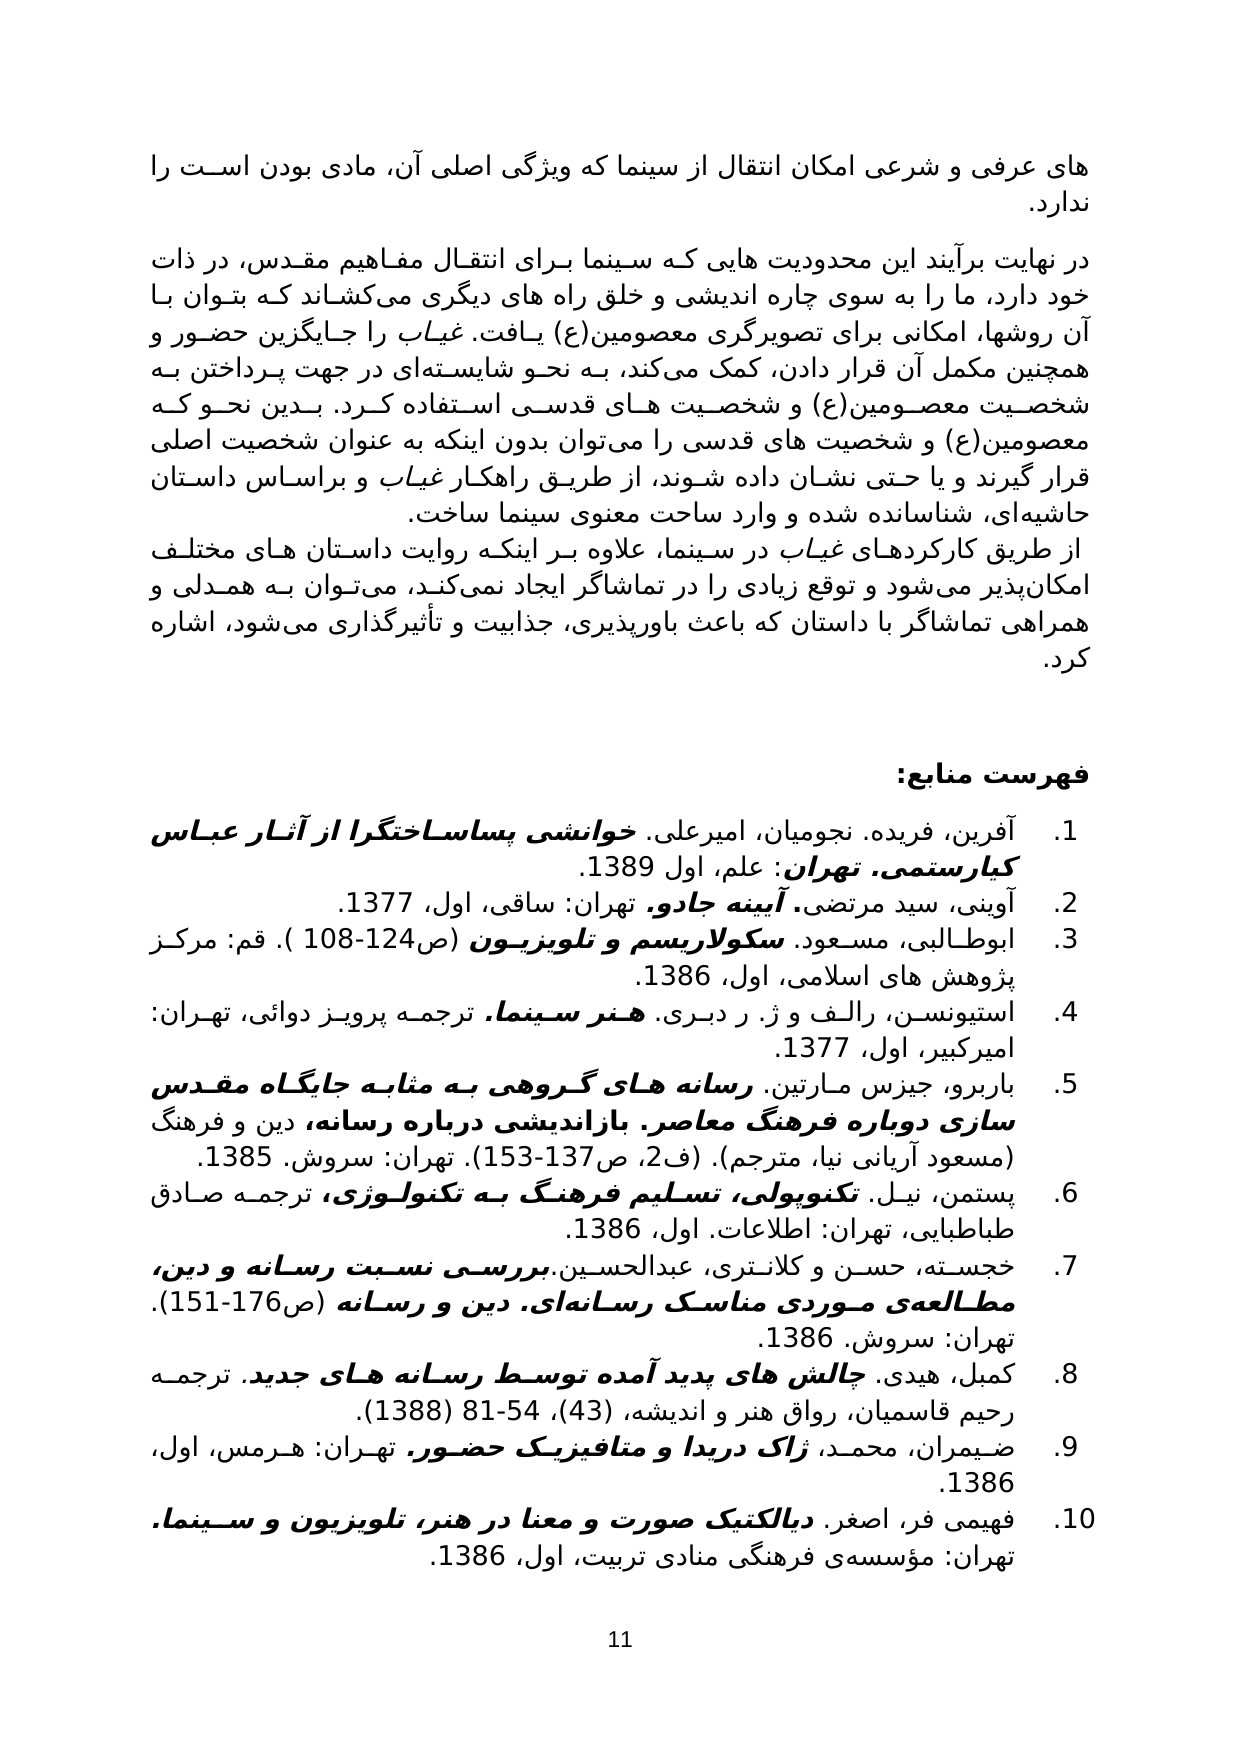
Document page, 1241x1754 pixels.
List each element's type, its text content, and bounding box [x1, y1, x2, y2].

list فهیمی فر، اصغر. دیالکتیک صورت و معنا در هنر، تلویزیون و سینما. تهران: مؤسسه‌ی فرهنگی منادی تربیت، اول، 1386. [150, 1504, 1053, 1572]
list آفرین، فریده. نجومیان، امیرعلی. خوانشی پساساختگرا از آثار عباس کیارستمی. تهران: علم، اول 1389. [150, 815, 1053, 883]
text از طریق کارکردهای غیاب در سینما، علاوه بر اینکه روایت داستان های مختلف امکان‌پذیر می‌شود و توقع زیادی را در تماشاگر ایجاد نمی‌کند، می‌توان به همدلی و همراهی تماشاگر با داستان که باعث باورپذیری، جذابیت و تأثیرگذاری می‌شود، اشاره کرد. [150, 533, 1090, 674]
list آوینی، سید مرتضی. آیینه جادو. تهران: ساقی، اول، 1377. [150, 887, 1053, 919]
list استیونسن، رالف و ژ. ر دبری. هنر سینما. ترجمه پرویز دوائی، تهران: امیرکبیر، اول، 1377. [150, 996, 1053, 1064]
list خجسته، حسن و کلانتری، عبدالحسین.بررسی نسبت رسانه و دین، مطالعه‌ی موردی مناسک رسانه‌ای. دین و رسانه (ص176-151). تهران: سروش. 1386. [150, 1250, 1053, 1354]
text فهرست منابع: [150, 758, 1090, 789]
list کمبل، هیدی. چالش های پدید آمده توسط رسانه های جدید. ترجمه رحیم قاسمیان، رواق هنر و اندیشه، (43)، 54-81 (1388). [150, 1359, 1053, 1427]
list باربرو، جیزس مارتین. رسانه های گروهی به مثابه جایگاه مقدس سازی دوباره فرهنگ معاصر. بازاندیشی درباره رسانه، دین و فرهنگ (مسعود آریانی نیا، مترجم). (ف2، ص137-153). تهران: سروش. 1385. [150, 1069, 1053, 1173]
list ضیمران، محمد، ژاک دریدا و متافیزیک حضور. تهران: هرمس، اول، 1386. [150, 1431, 1053, 1499]
text در نهایت برآیند این محدودیت هایی که سینما برای انتقال مفاهیم مقدس، در ذات خود دارد، ما را به سوی چاره اندیشی و خلق راه های دیگری می‌کشاند که بتوان با آن روشها، امکانی برای تصویرگری معصومین(ع) یافت. غیاب را جایگزین حضور و همچنین مکمل آن قرار دادن، کمک می‌کند، به نحو شایسته‌ای در جهت پرداختن به شخصیت معصومین(ع) و شخصیت های قدسی استفاده کرد. بدین نحو که معصومین(ع) و شخصیت های قدسی را می‌توان بدون اینکه به عنوان شخصیت اصلی قرار گیرند و یا حتی نشان داده شوند، از طریق راهکار غیاب و براساس داستان حاشیه‌ای، شناسانده شده و وارد ساحت معنوی سینما ساخت. [150, 243, 1090, 529]
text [150, 150, 1090, 218]
list پستمن، نیل. تکنوپولی، تسلیم فرهنگ به تکنولوژی، ترجمه صادق طباطبایی، تهران: اطلاعات. اول، 1386. [150, 1177, 1053, 1245]
list ابوطالبی، مسعود. سکولاریسم و تلویزیون (ص124-108 ). قم: مرکز پژوهش های اسلامی، اول، 1386. [150, 924, 1053, 992]
